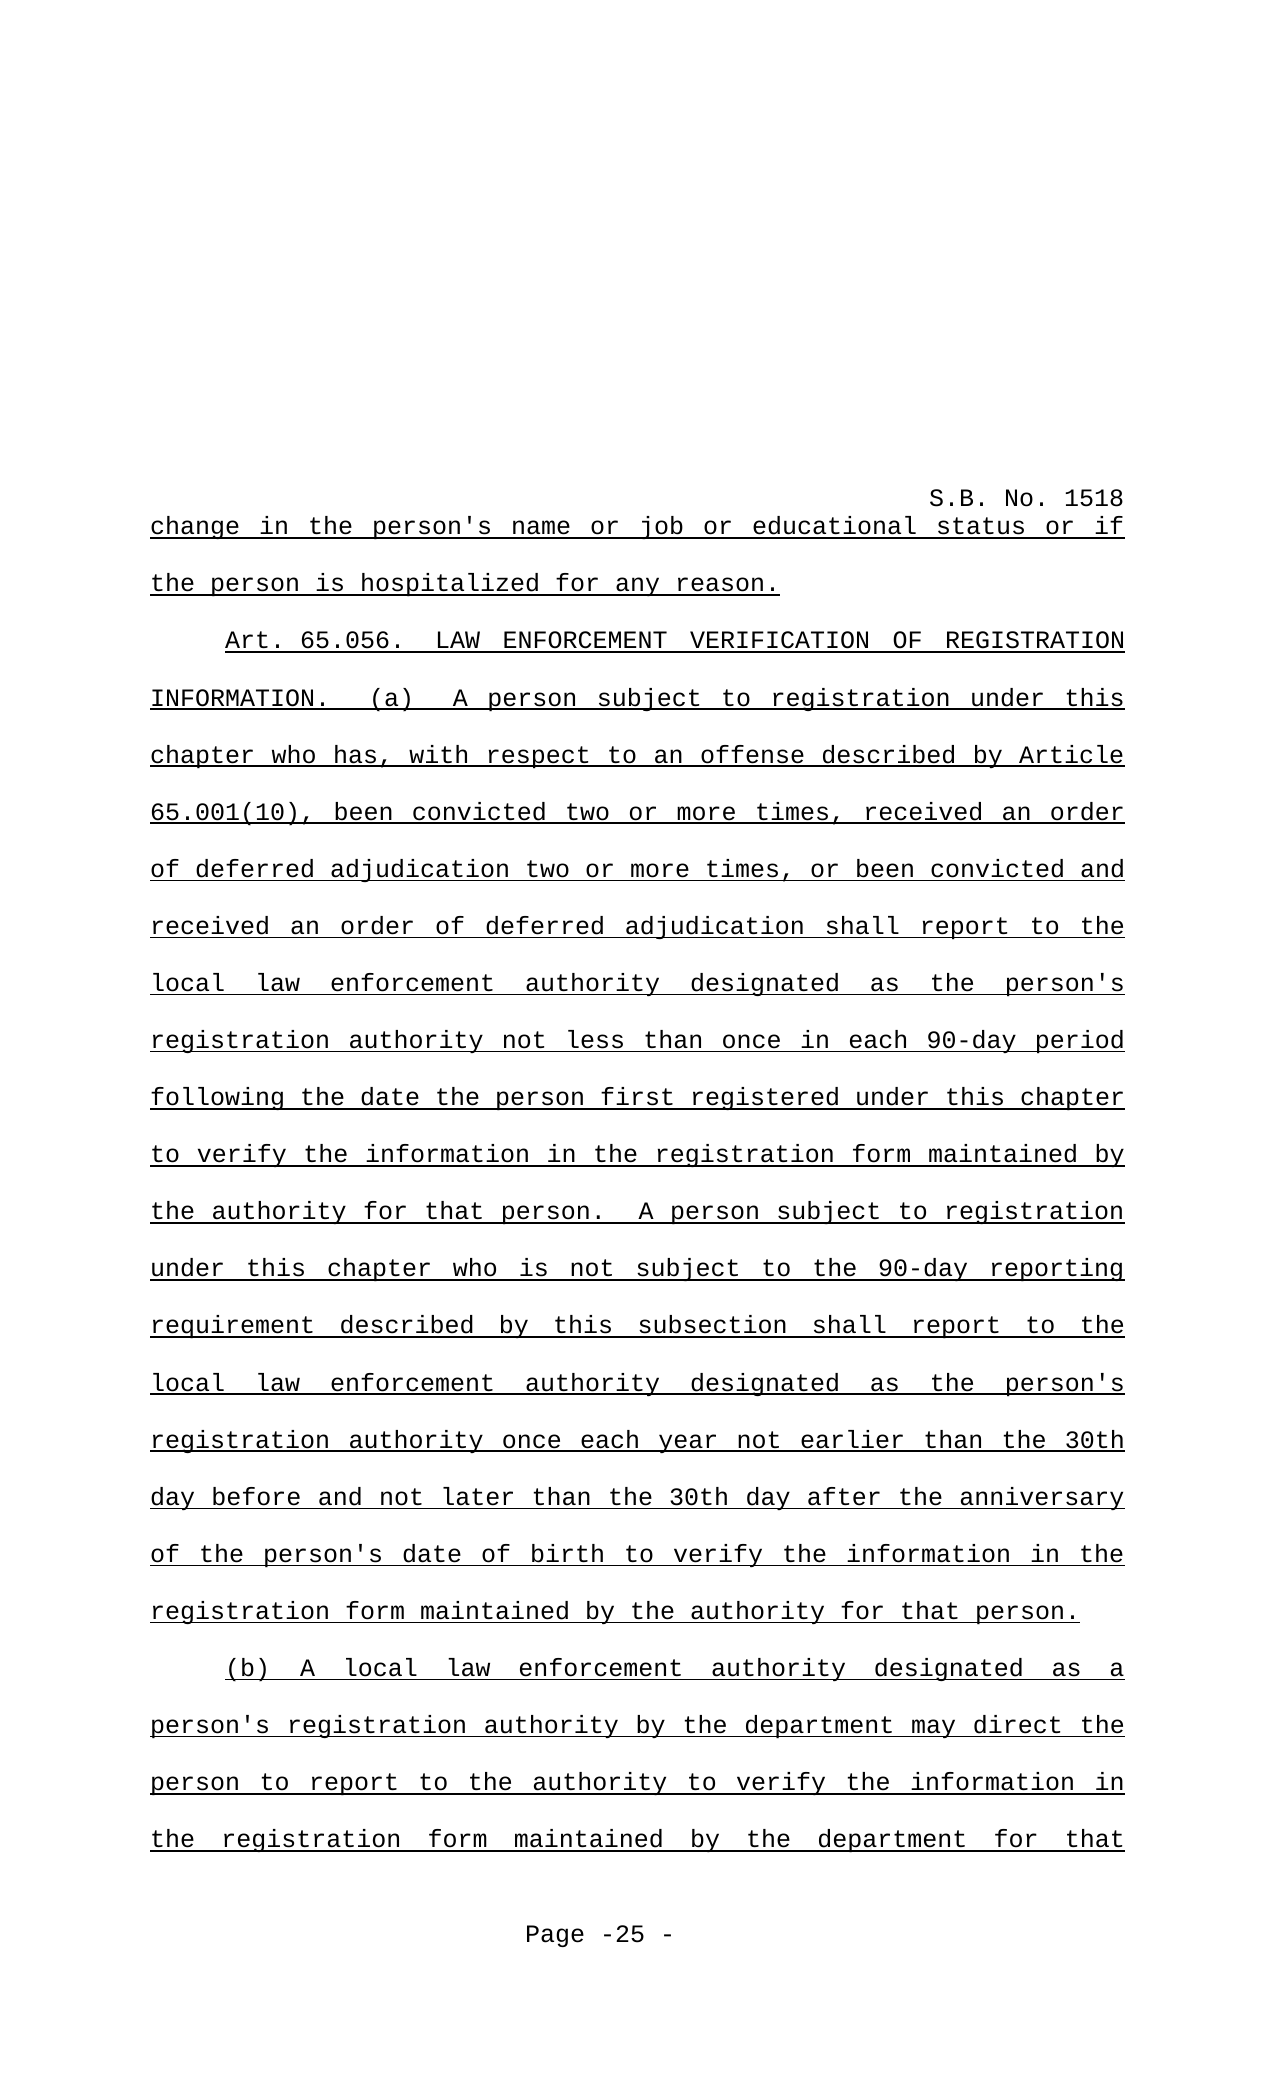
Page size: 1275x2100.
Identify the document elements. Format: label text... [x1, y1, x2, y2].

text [150, 1795, 1125, 1850]
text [150, 514, 1125, 537]
text Art. 65.056. LAW ENFORCEMENT VERIFICATION OF REGISTRATION INFORMATION. (a) A person subject to registration under this chapter who has, with respect to an offense described by Article 65.001(10), been convicted two or more times, received an order of deferred adjudication two or more times, or been convicted and received an order of deferred adjudication shall report to the local law enforcement authority designated as the person's registration authority not less than once in each 90-day period following the date the person first registered under this chapter to verify the information in the registration form maintained by the authority for that person. A person subject to registration under this chapter who is not subject to the 90-day reporting requirement described by this subsection shall report to the local law enforcement authority designated as the person's registration authority once each year not earlier than the 30th day before and not later than the 30th day after the anniversary of the person's date of birth to verify the information in the registration form maintained by the authority for that person. [150, 628, 1125, 708]
